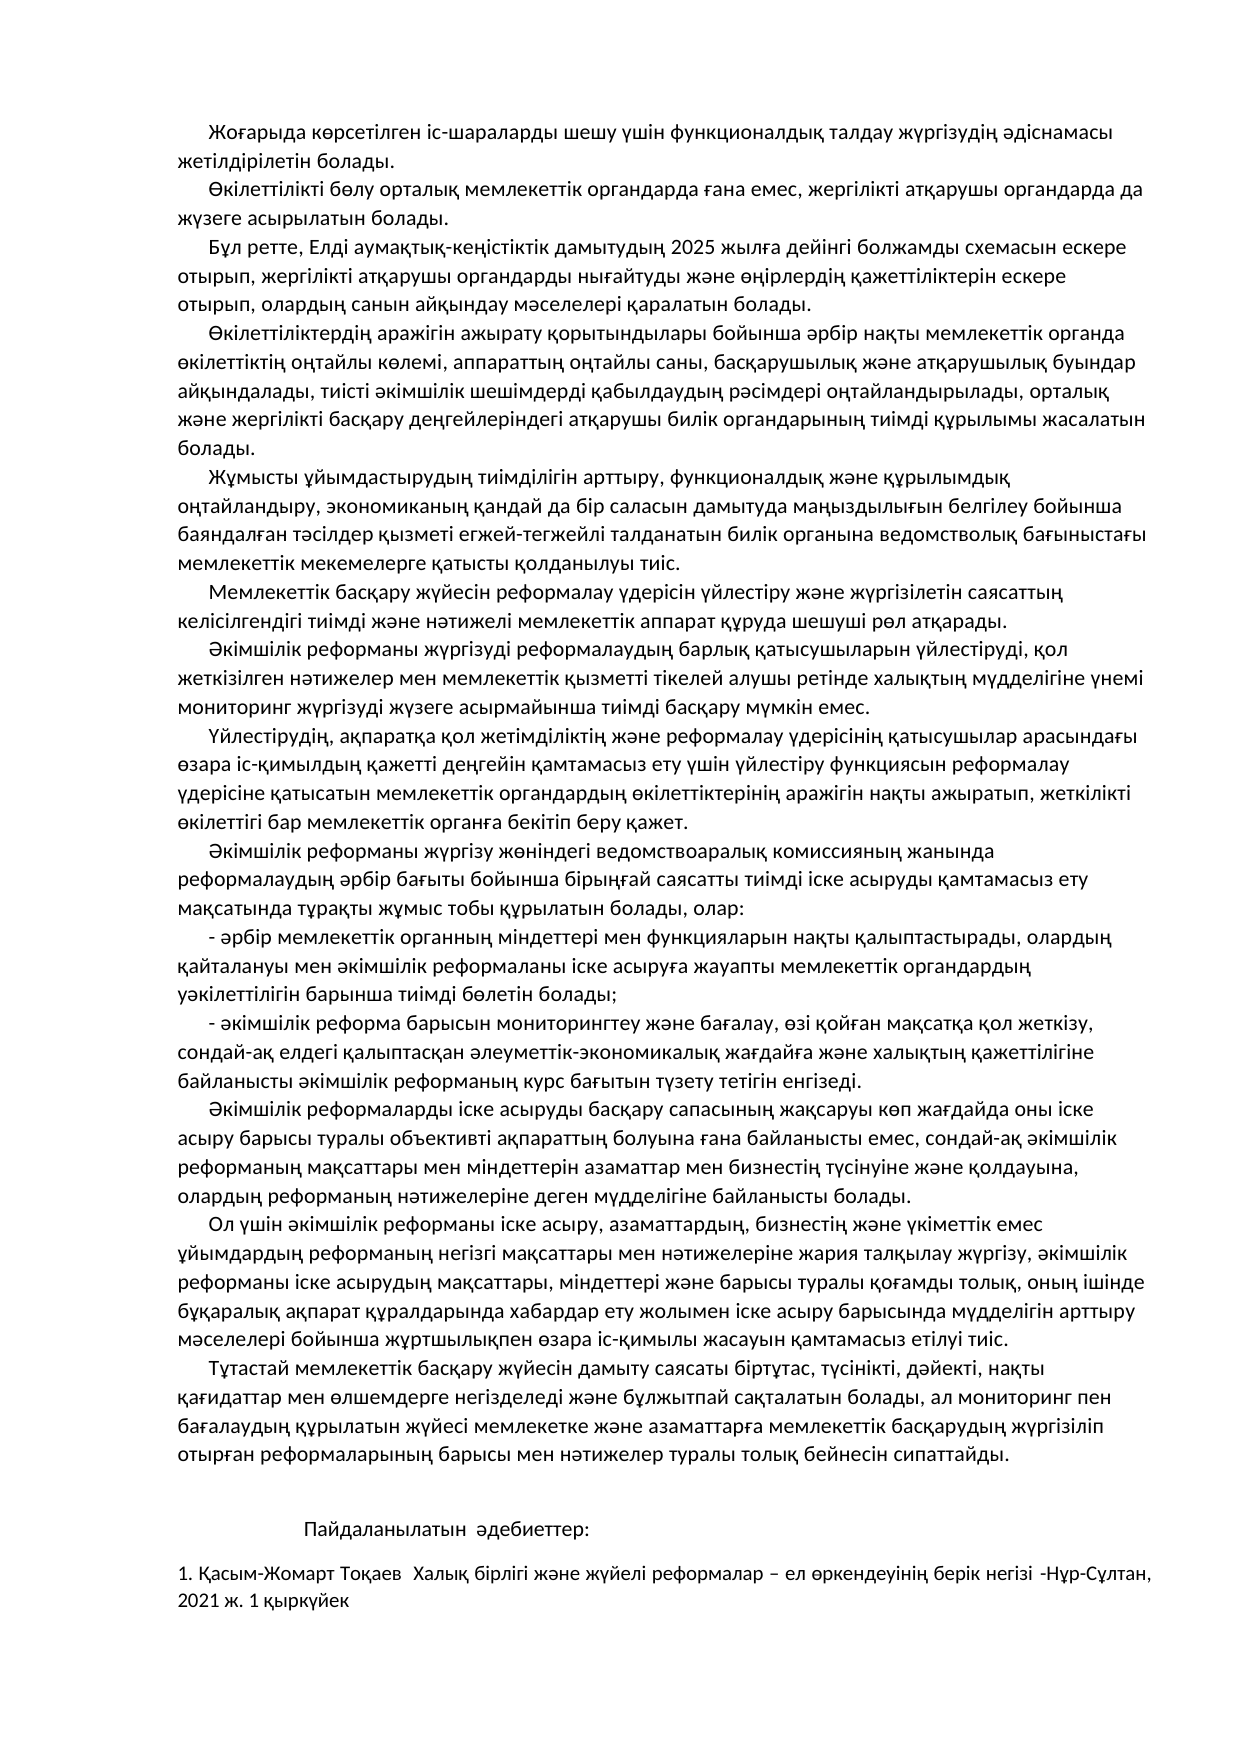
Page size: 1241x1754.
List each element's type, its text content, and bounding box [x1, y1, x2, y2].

text 1. Қасым-Жомарт Тоқаев Халық бірлігі және жүйелі реформалар – ел өркендеуінің берік негізі -Нұр-Сұлтан, 2021 ж. 1 қыркүйек [177, 1560, 1152, 1613]
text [177, 118, 1152, 1467]
text Пайдаланылатын әдебиеттер: [177, 1515, 1152, 1541]
